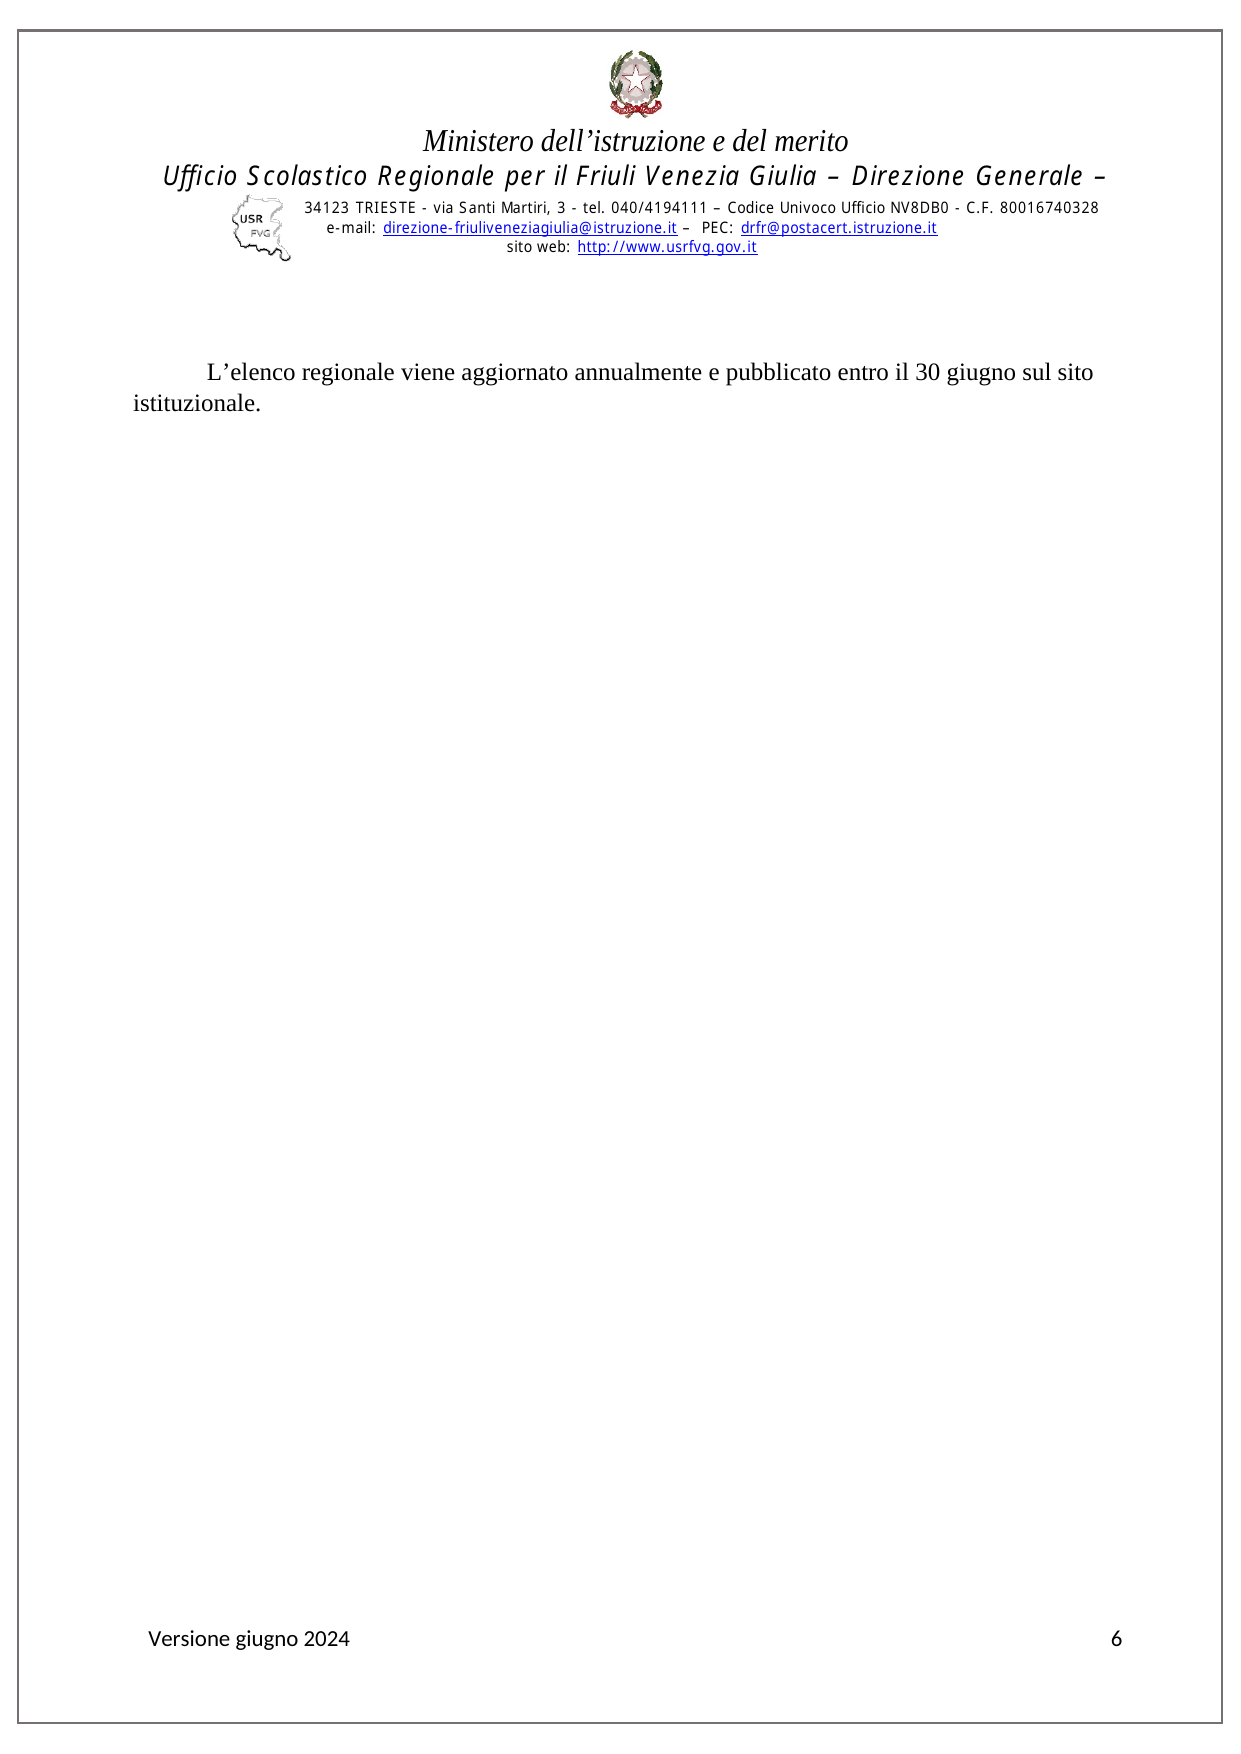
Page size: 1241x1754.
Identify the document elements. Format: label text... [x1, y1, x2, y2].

text L’elenco regionale viene aggiornato annualmente e pubblicato entro il 30 giugno sul sito istituzionale. [133, 357, 1122, 417]
